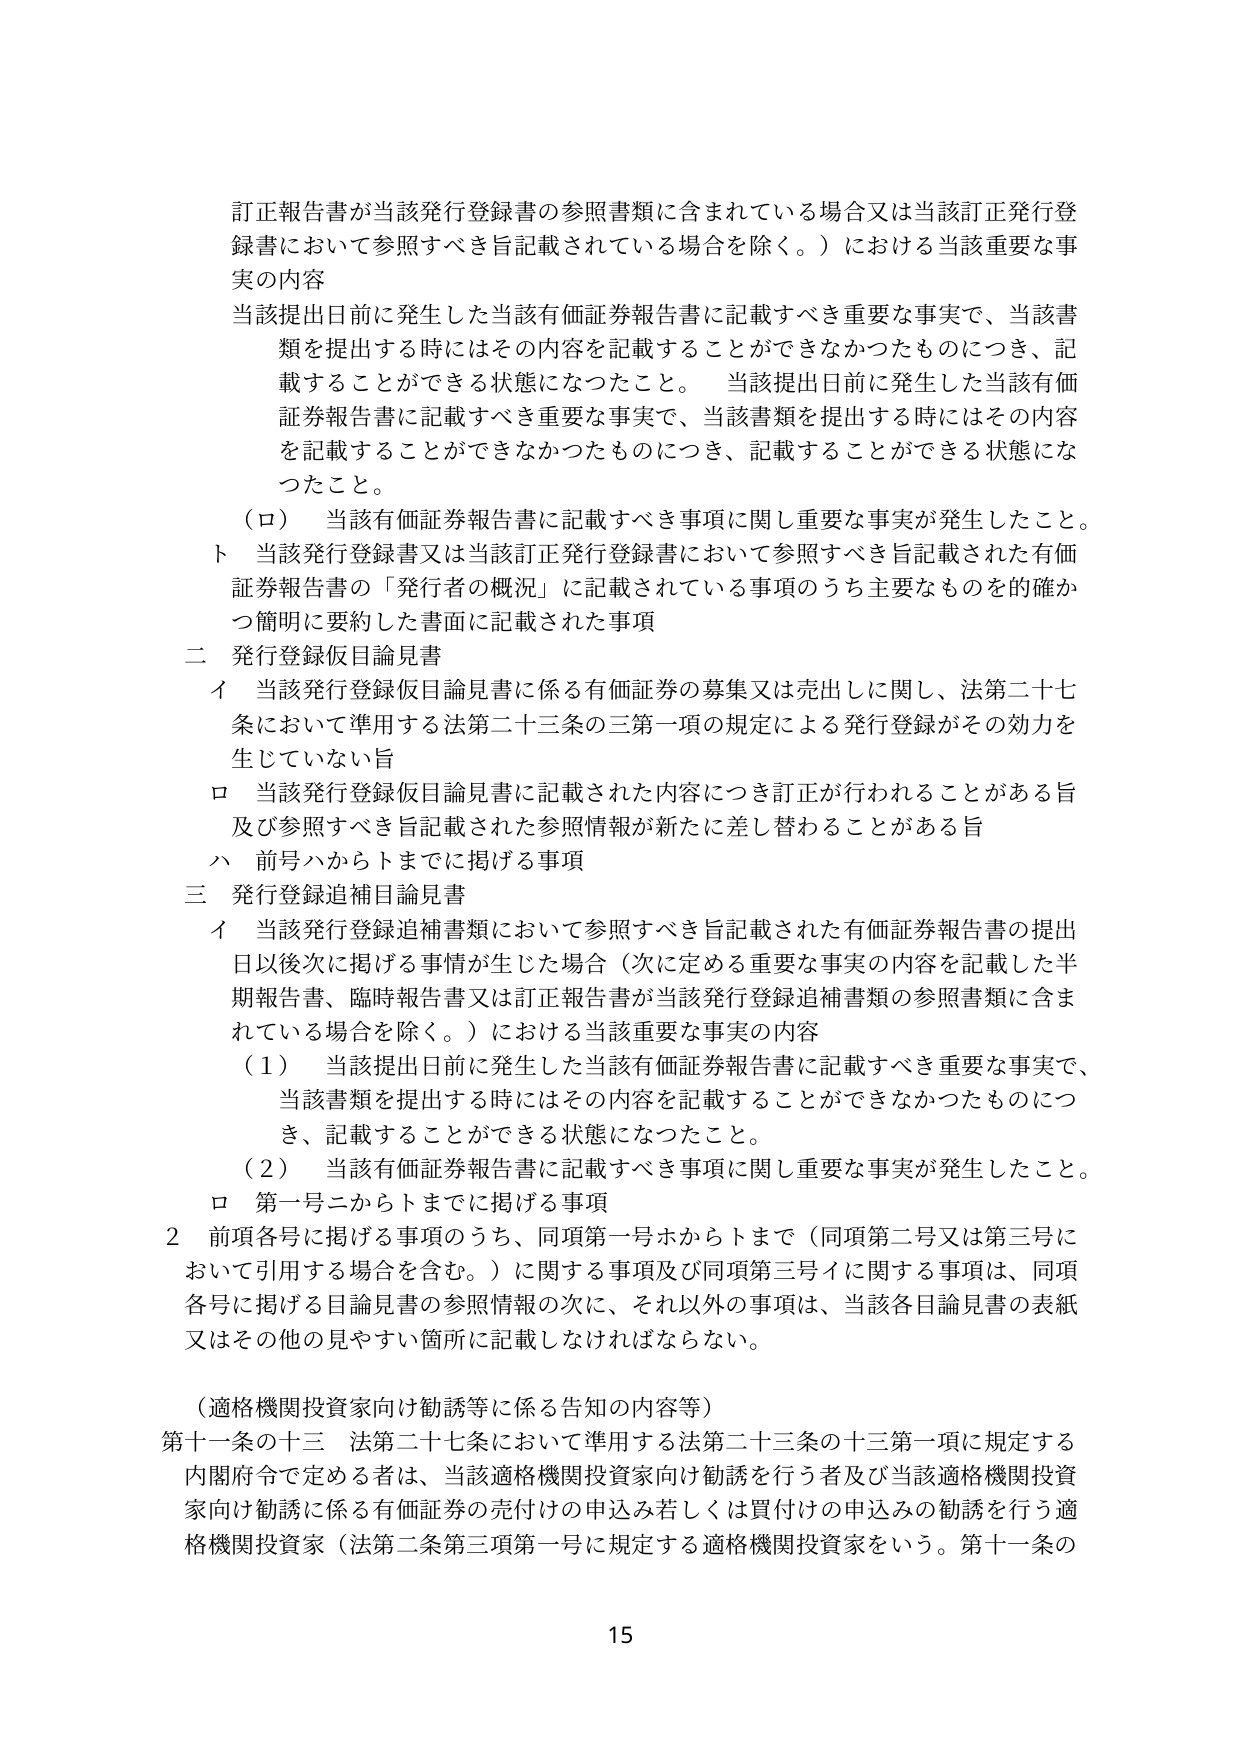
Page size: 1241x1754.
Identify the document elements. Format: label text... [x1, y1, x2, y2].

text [207, 194, 1079, 296]
text ト 当該発行登録書又は当該訂正発行登録書において参照すべき旨記載された有価証券報告書の「発行者の概況」に記載されている事項のうち主要なものを的確かつ簡明に要約した書面に記載された事項 [207, 535, 1079, 638]
text ロ 当該発行登録仮目論見書に記載された内容につき訂正が行われることがある旨及び参照すべき旨記載された参照情報が新たに差し替わることがある旨 [207, 774, 1079, 843]
text 二 発行登録仮目論見書 [184, 638, 1079, 672]
text ロ 第一号ニからトまでに掲げる事項 [207, 1184, 1079, 1219]
text 三 発行登録追補目論見書 [184, 877, 1079, 911]
text 当該提出日前に発生した当該有価証券報告書に記載すべき重要な事実で、当該書類を提出する時にはその内容を記載することができなかつたものにつき、記載することができる状態になつたこと。 当該提出日前に発生した当該有価証券報告書に記載すべき重要な事実で、当該書類を提出する時にはその内容を記載することができなかつたものにつき、記載することができる状態になつたこと。 [230, 296, 1079, 501]
text ハ 前号ハからトまでに掲げる事項 [207, 843, 1079, 877]
text （１） 当該提出日前に発生した当該有価証券報告書に記載すべき重要な事実で、当該書類を提出する時にはその内容を記載することができなかつたものにつき、記載することができる状態になつたこと。 [230, 1048, 1079, 1150]
text イ 当該発行登録仮目論見書に係る有価証券の募集又は売出しに関し、法第二十七条において準用する法第二十三条の三第一項の規定による発行登録がその効力を生じていない旨 [207, 672, 1079, 774]
text イ 当該発行登録追補書類において参照すべき旨記載された有価証券報告書の提出日以後次に掲げる事情が生じた場合（次に定める重要な事実の内容を記載した半期報告書、臨時報告書又は訂正報告書が当該発行登録追補書類の参照書類に含まれている場合を除く。）における当該重要な事実の内容 [207, 911, 1079, 1048]
text ２ 前項各号に掲げる事項のうち、同項第一号ホからトまで（同項第二号又は第三号において引用する場合を含む。）に関する事項及び同項第三号イに関する事項は、同項各号に掲げる目論見書の参照情報の次に、それ以外の事項は、当該各目論見書の表紙又はその他の見やすい箇所に記載しなければならない。 [161, 1219, 1079, 1355]
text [161, 1424, 1079, 1560]
text （２） 当該有価証券報告書に記載すべき事項に関し重要な事実が発生したこと。 [230, 1150, 1079, 1184]
text （ロ） 当該有価証券報告書に記載すべき事項に関し重要な事実が発生したこと。 [230, 501, 1079, 535]
text （適格機関投資家向け勧誘等に係る告知の内容等） [184, 1389, 1079, 1424]
